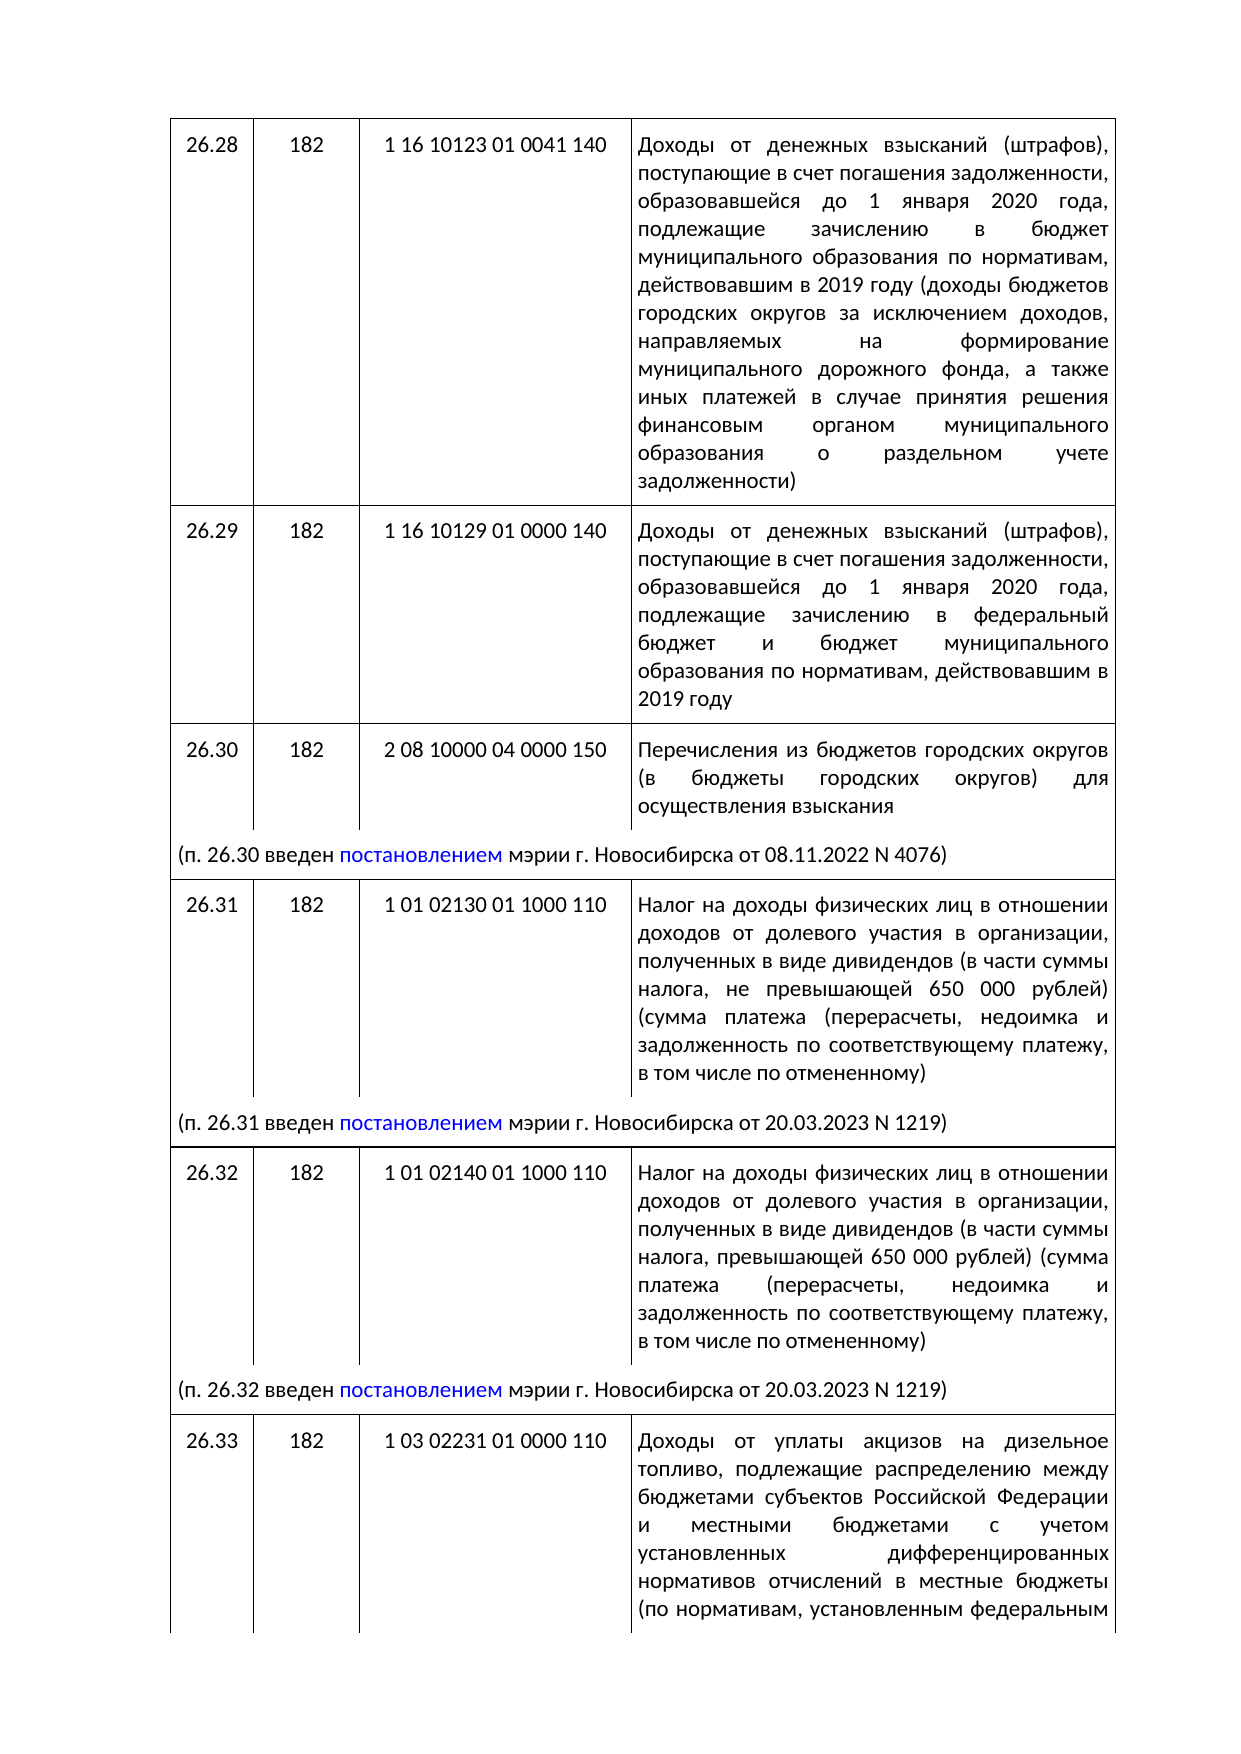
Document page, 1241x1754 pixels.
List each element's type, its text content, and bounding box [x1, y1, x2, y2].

table_cell 2 08 10000 04 0000 150 [360, 724, 631, 829]
table_cell Налог на доходы физических лиц в отношении доходов от долевого участия в организации, полученных в виде дивидендов (в части суммы налога, не превышающей 650 000 рублей) (сумма платежа (перерасчеты, недоимка и задолженность по соответствующему платежу, в том числе по отмененному) [632, 880, 1115, 1097]
table_cell 26.32 [171, 1148, 253, 1365]
table_cell 1 16 10129 01 0000 140 [360, 506, 631, 723]
table_cell Перечисления из бюджетов городских округов (в бюджеты городских округов) для осуществления взыскания [632, 724, 1115, 829]
table_cell Доходы от денежных взысканий (штрафов), поступающие в счет погашения задолженности, образовавшейся до 1 января 2020 года, подлежащие зачислению в федеральный бюджет и бюджет муниципального образования по нормативам, действовавшим в 2019 году [632, 506, 1115, 723]
table_cell 26.31 [171, 880, 253, 1097]
table_cell 182 [254, 724, 359, 829]
table_cell 182 [254, 880, 359, 1097]
table_cell 182 [254, 1148, 359, 1365]
table_cell Налог на доходы физических лиц в отношении доходов от долевого участия в организации, полученных в виде дивидендов (в части суммы налога, превышающей 650 000 рублей) (сумма платежа (перерасчеты, недоимка и задолженность по соответствующему платежу, в том числе по отмененному) [632, 1148, 1115, 1365]
table_cell 182 [254, 1415, 359, 1633]
table_cell 26.33 [171, 1415, 253, 1633]
table_cell (п. 26.31 введен постановлением мэрии г. Новосибирска от 20.03.2023 N 1219) [171, 1097, 1115, 1146]
table_cell 182 [254, 506, 359, 723]
table_cell (п. 26.30 введен постановлением мэрии г. Новосибирска от 08.11.2022 N 4076) [171, 830, 1115, 879]
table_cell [632, 1415, 1115, 1633]
table_cell 26.29 [171, 506, 253, 723]
table_cell 1 01 02130 01 1000 110 [360, 880, 631, 1097]
table_cell Доходы от денежных взысканий (штрафов), поступающие в счет погашения задолженности, образовавшейся до 1 января 2020 года, подлежащие зачислению в бюджет муниципального образования по нормативам, действовавшим в 2019 году (доходы бюджетов городских округов за исключением доходов, направляемых на формирование муниципального дорожного фонда, а также иных платежей в случае принятия решения финансовым органом муниципального образования о раздельном учете задолженности) [632, 119, 1115, 505]
table_cell 26.30 [171, 724, 253, 829]
table_cell 182 [254, 119, 359, 505]
table_cell 1 16 10123 01 0041 140 [360, 119, 631, 505]
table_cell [360, 1415, 631, 1633]
table_cell 26.28 [171, 119, 253, 505]
table_cell (п. 26.32 введен постановлением мэрии г. Новосибирска от 20.03.2023 N 1219) [171, 1365, 1115, 1414]
table_cell 1 01 02140 01 1000 110 [360, 1148, 631, 1365]
